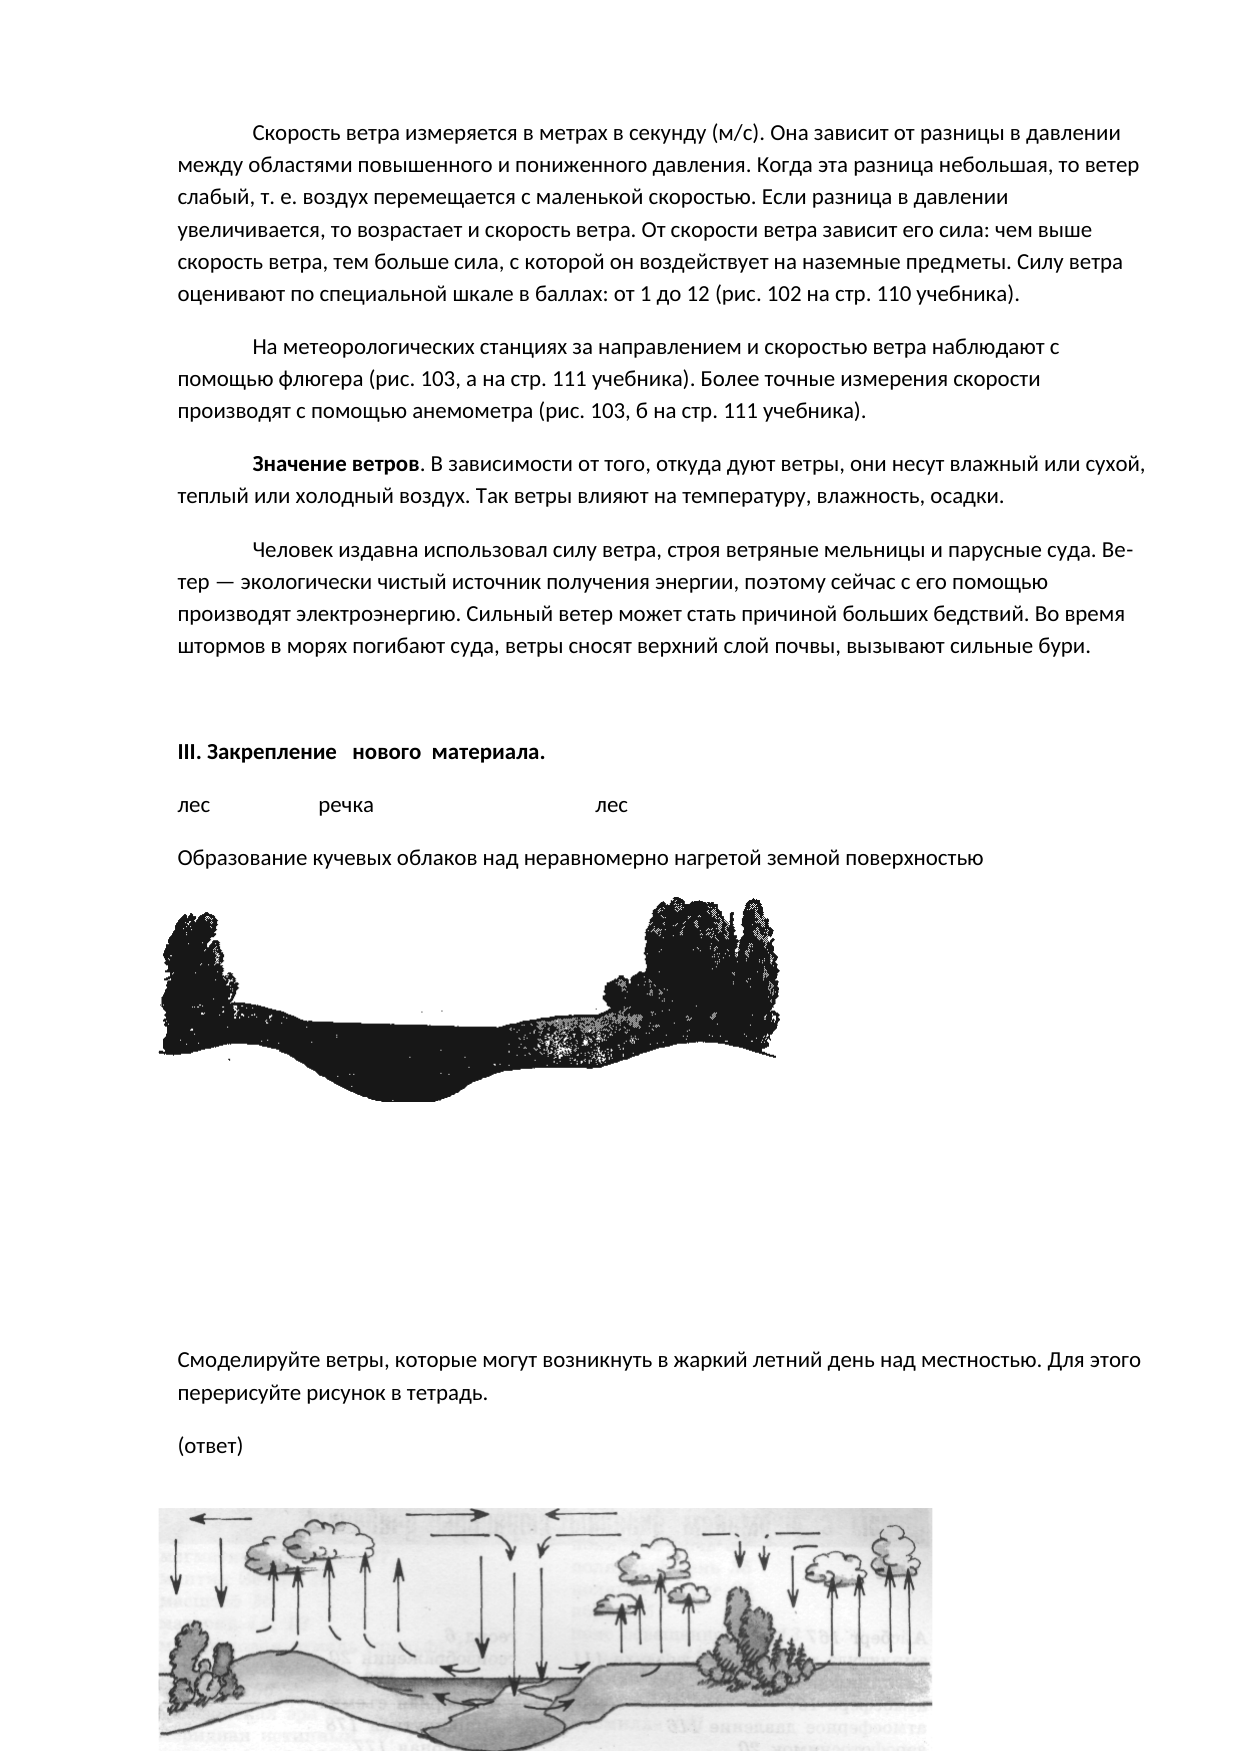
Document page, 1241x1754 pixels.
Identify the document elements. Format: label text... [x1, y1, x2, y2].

text III. Закрепление нового материала. [177, 737, 1152, 765]
text Образование кучевых облаков над неравномерно нагретой земной поверхностью [177, 843, 1152, 871]
picture [158, 1508, 933, 1749]
text (ответ) [177, 1431, 1152, 1459]
text Человек издавна использовал силу ветра, строя ветряные мельницы и парусные суда. Ветер — экологически чистый источник получения энергии, поэтому сейчас с его помощью производят электроэнергию. Сильный ветер может стать причиной больших бедствий. Во время штормов в морях погибают суда, ветры сносят верхний слой почвы, вызывают сильные бури. [177, 535, 1152, 659]
text лес речка лес [177, 790, 1152, 818]
text На метеорологических станциях за направлением и скоростью ветра наблюдают с помощью флюгера (рис. 103, а на стр. 111 учебника). Более точные измерения скорости производят с помощью анемометра (рис. 103, б на стр. 111 учебника). [177, 332, 1152, 424]
text Значение ветров. В зависимости от того, откуда дуют ветры, они несут влажный или сухой, теплый или холодный воздух. Так ветры влияют на температуру, влажность, осадки. [177, 449, 1152, 510]
text Скорость ветра измеряется в метрах в секунду (м/с). Она зависит от разницы в давлении между областями повышенного и пониженного давления. Когда эта разница небольшая, то ветер слабый, т. е. воздух перемещается с маленькой скоростью. Если разница в давлении увеличивается, то возрастает и скорость ветра. От скорости ветра зависит его сила: чем выше скорость ветра, тем больше сила, с которой он воздействует на наземные предметы. Силу ветра оценивают по специальной шкале в баллах: от 1 до 12 (рис. 102 на стр. 110 учебника). [177, 118, 1152, 307]
text Смоделируйте ветры, которые могут возникнуть в жаркий летний день над местностью. Для этого перерисуйте рисунок в тетрадь. [177, 1346, 1152, 1406]
